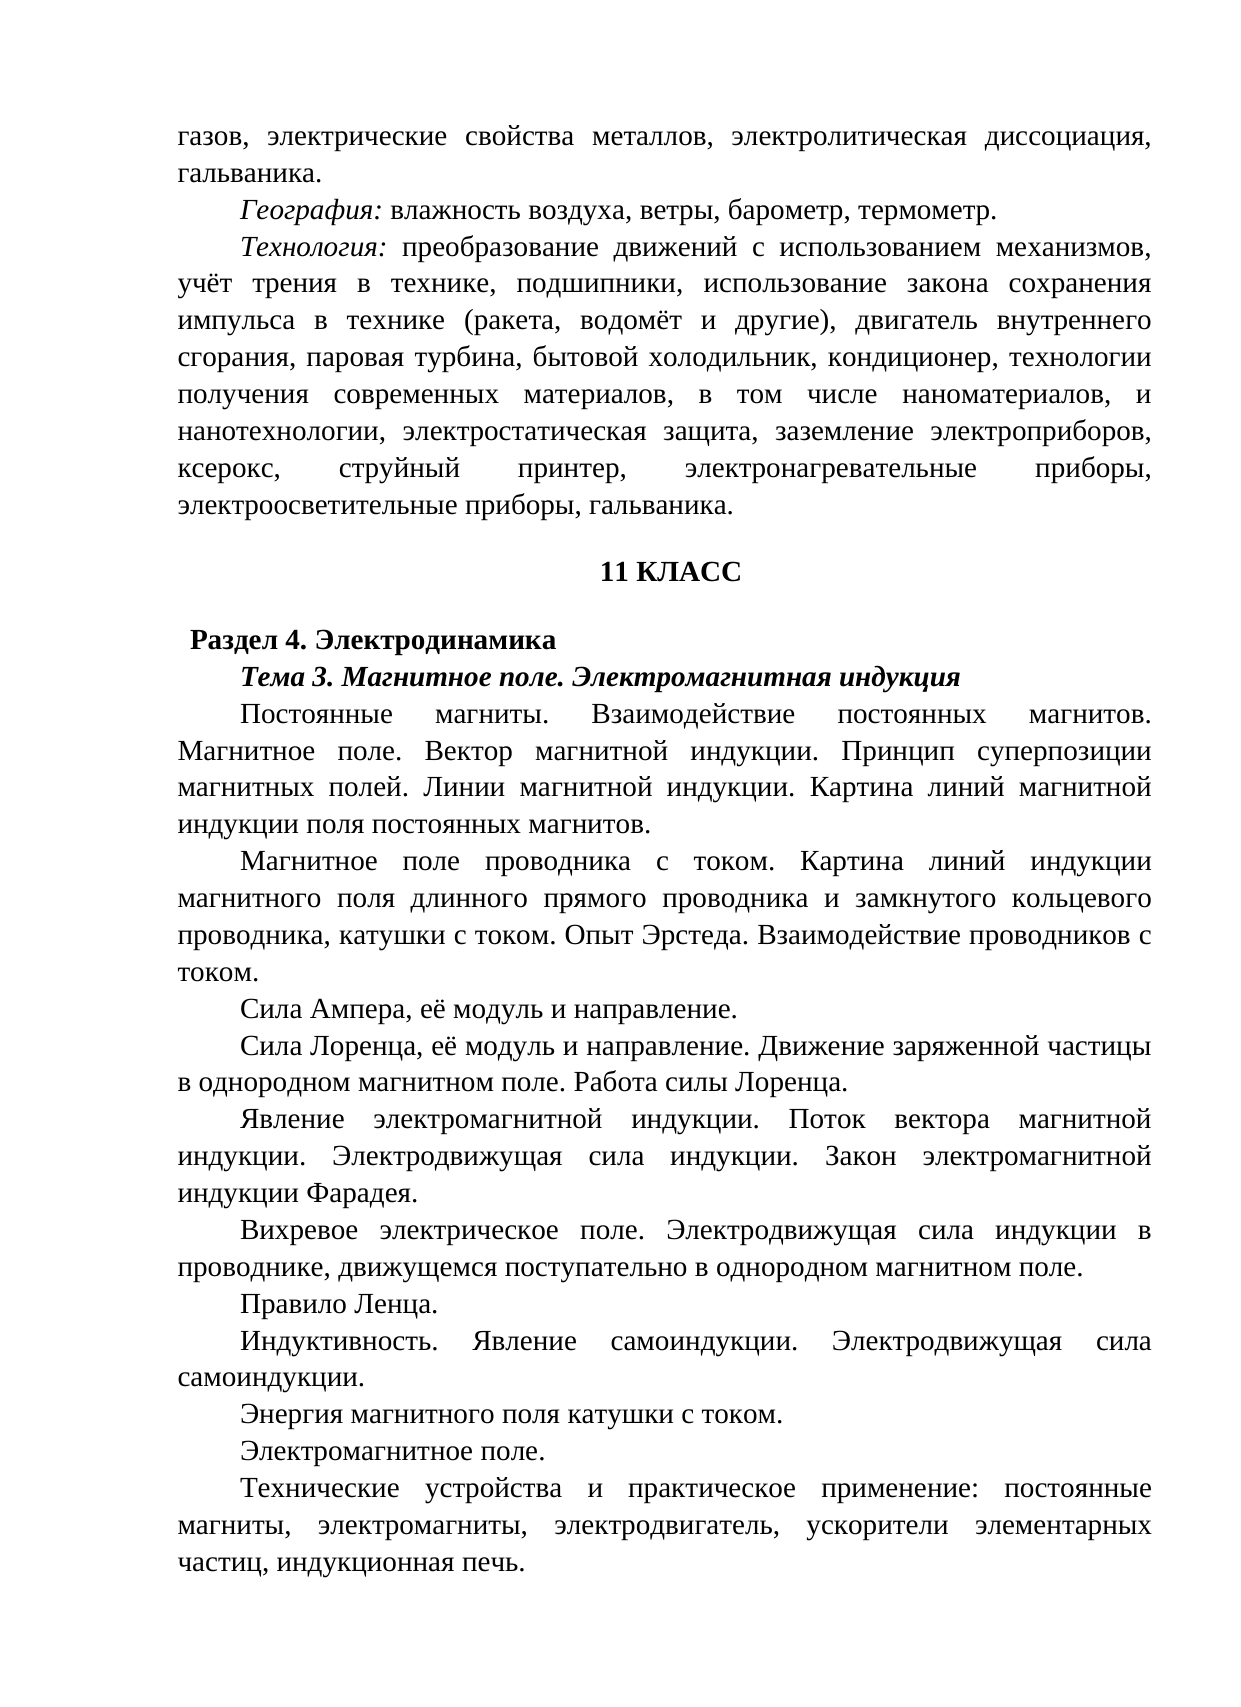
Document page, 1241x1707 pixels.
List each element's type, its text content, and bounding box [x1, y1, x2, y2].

text Сила Ампера, её модуль и направление. [177, 991, 1152, 1024]
text Технические устройства и практическое применение: постоянные магниты, электромагниты, электродвигатель, ускорители элементарных частиц, индукционная печь. [177, 1470, 1152, 1577]
text Правило Ленца. [177, 1286, 1152, 1319]
text 11 КЛАСС [190, 554, 1152, 588]
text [177, 118, 1152, 188]
text Сила Лоренца, её модуль и направление. Движение заряженной частицы в однородном магнитном поле. Работа силы Лоренца. [177, 1028, 1152, 1098]
text Постоянные магниты. Взаимодействие постоянных магнитов. Магнитное поле. Вектор магнитной индукции. Принцип суперпозиции магнитных полей. Линии магнитной индукции. Картина линий магнитной индукции поля постоянных магнитов. [177, 696, 1152, 840]
text География: влажность воздуха, ветры, барометр, термометр. [177, 192, 1152, 225]
text Индуктивность. Явление самоиндукции. Электродвижущая сила самоиндукции. [177, 1323, 1152, 1393]
text Технология: преобразование движений с использованием механизмов, учёт трения в технике, подшипники, использование закона сохранения импульса в технике (ракета, водомёт и другие), двигатель внутреннего сгорания, паровая турбина, бытовой холодильник, кондиционер, технологии получения современных материалов, в том числе наноматериалов, и нанотехнологии, электростатическая защита, заземление электроприборов, ксерокс, струйный принтер, электронагревательные приборы, электроосветительные приборы, гальваника. [177, 229, 1152, 520]
text Раздел 4. Электродинамика [190, 622, 1152, 656]
text Электромагнитное поле. [177, 1433, 1152, 1467]
text Тема 3. Магнитное поле. Электромагнитная индукция [177, 659, 1152, 692]
text Явление электромагнитной индукции. Поток вектора магнитной индукции. Электродвижущая сила индукции. Закон электромагнитной индукции Фарадея. [177, 1101, 1152, 1209]
text Вихревое электрическое поле. Электродвижущая сила индукции в проводнике, движущемся поступательно в однородном магнитном поле. [177, 1212, 1152, 1282]
text Энергия магнитного поля катушки с током. [177, 1396, 1152, 1430]
text Магнитное поле проводника с током. Картина линий индукции магнитного поля длинного прямого проводника и замкнутого кольцевого проводника, катушки с током. Опыт Эрстеда. Взаимодействие проводников с током. [177, 843, 1152, 987]
